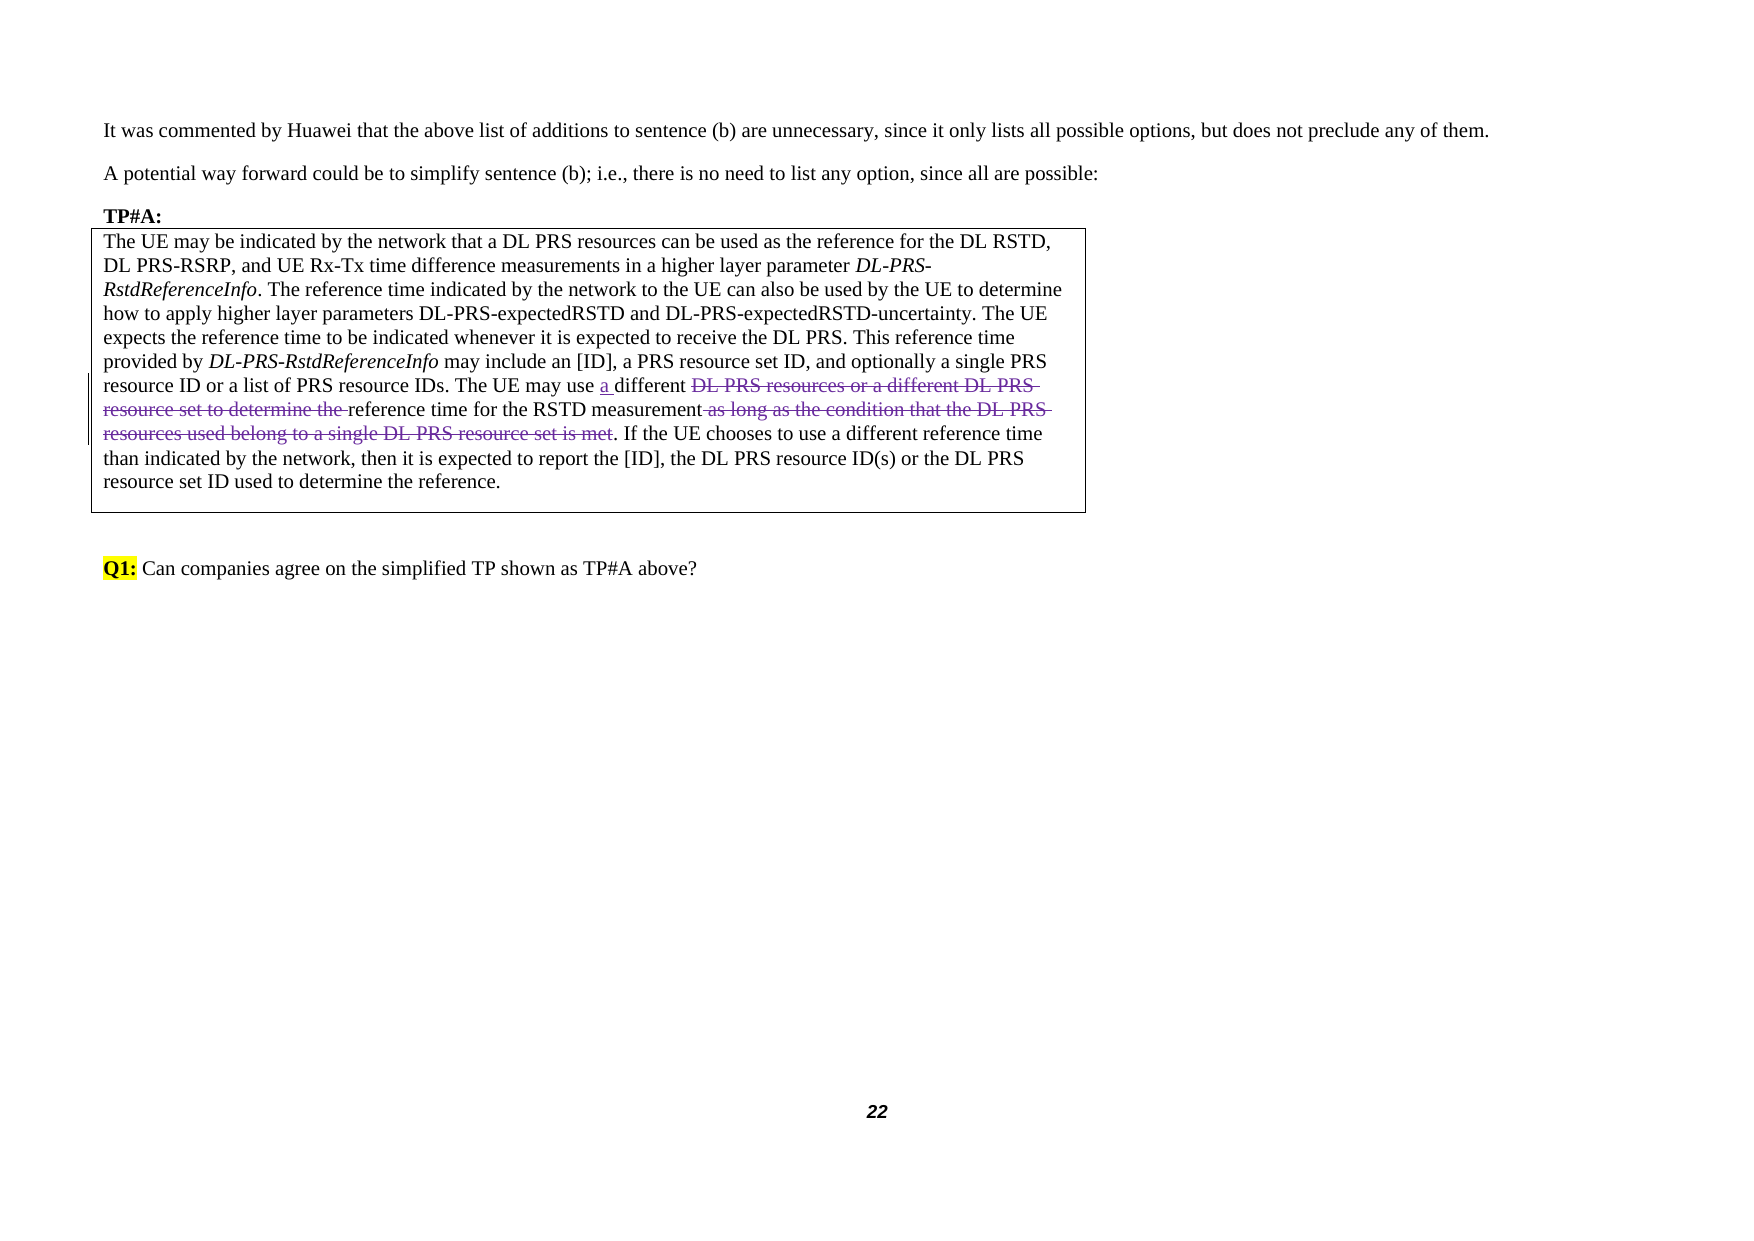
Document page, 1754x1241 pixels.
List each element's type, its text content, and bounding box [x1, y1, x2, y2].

text TP#A: [103, 204, 1651, 228]
table_header The UE may be indicated by the network that a DL PRS resources can be used as the reference for the DL RSTD, DL PRS-RSRP, and UE Rx-Tx time difference measurements in a higher layer parameter DL-PRS-RstdReferenceInfo. The reference time indicated by the network to the UE can also be used by the UE to determine how to apply higher layer parameters DL-PRS-expectedRSTD and DL-PRS-expectedRSTD-uncertainty. The UE expects the reference time to be indicated whenever it is expected to receive the DL PRS. This reference time provided by DL-PRS-RstdReferenceInfo may include an [ID], a PRS resource set ID, and optionally a single PRS resource ID or a list of PRS resource IDs. The UE may use different reference time for the RSTD measurement. If the UE chooses to use a different reference time than indicated by the network, then it is expected to report the [ID], the DL PRS resource ID(s) or the DL PRS resource set ID used to determine the reference. [92, 229, 1085, 512]
text It was commented by Huawei that the above list of additions to sentence (b) are unnecessary, since it only lists all possible options, but does not preclude any of them. [103, 118, 1651, 142]
text Q1: Can companies agree on the simplified TP shown as TP#A above? [137, 556, 1651, 580]
text A potential way forward could be to simplify sentence (b); i.e., there is no need to list any option, since all are possible: [103, 161, 1651, 185]
